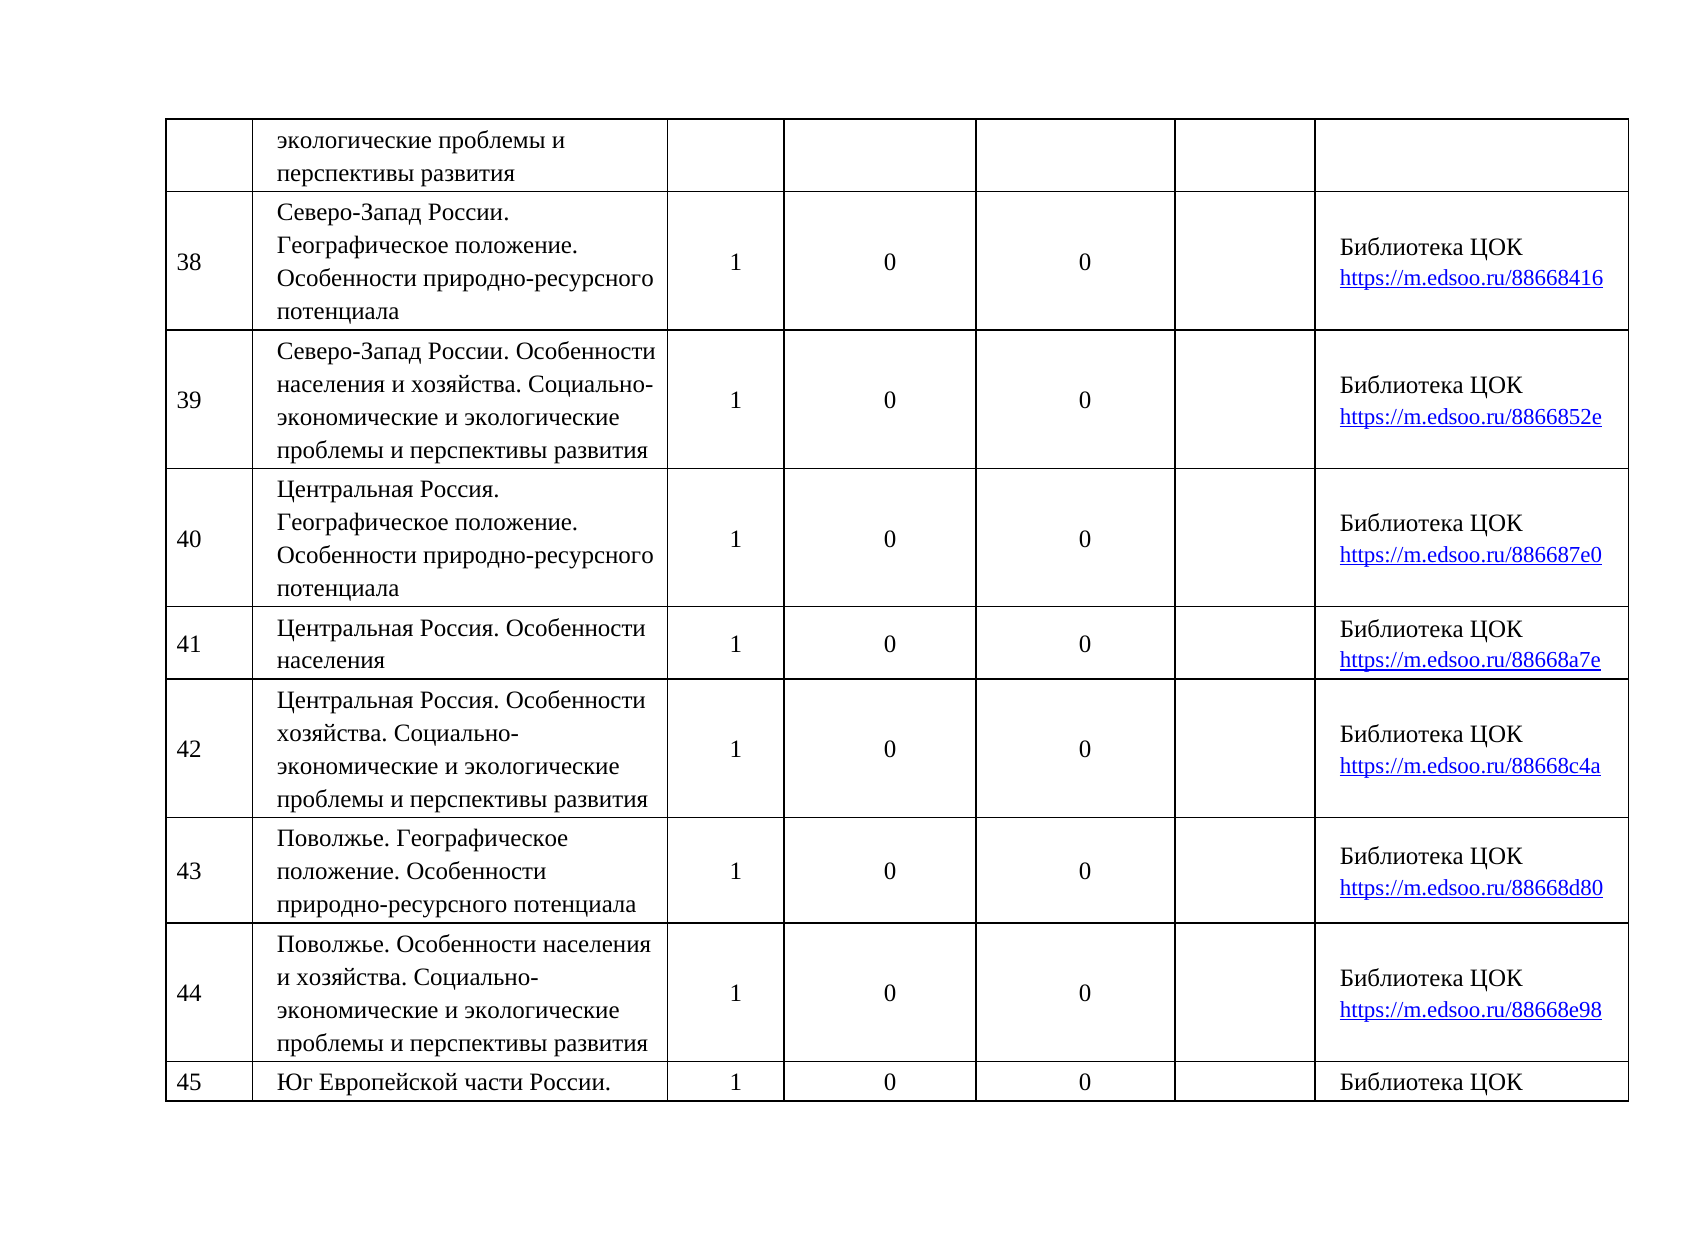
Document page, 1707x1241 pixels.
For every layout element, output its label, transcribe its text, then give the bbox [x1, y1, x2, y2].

table_cell Библиотека ЦОК https://m.edsoo.ru/88668c4a [1316, 680, 1628, 817]
table_cell 0 [977, 192, 1174, 329]
table_cell Библиотека ЦОК https://m.edsoo.ru/88668d80 [1316, 818, 1628, 922]
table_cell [1316, 1062, 1628, 1100]
table_cell 0 [785, 331, 975, 467]
table_cell Центральная Россия. Особенности хозяйства. Социально-экономические и экологические проблемы и перспективы развития [253, 680, 667, 817]
table_cell 0 [785, 607, 975, 678]
table_cell 1 [668, 192, 783, 329]
table_cell [1176, 331, 1314, 467]
table_cell 0 [785, 680, 975, 817]
table_cell 1 [668, 1062, 783, 1100]
table_cell [1176, 469, 1314, 606]
table_cell 41 [167, 607, 252, 678]
table_cell Библиотека ЦОК https://m.edsoo.ru/886687e0 [1316, 469, 1628, 606]
table_cell [1176, 680, 1314, 817]
table_cell Библиотека ЦОК https://m.edsoo.ru/88668e98 [1316, 924, 1628, 1061]
table_cell 43 [167, 818, 252, 922]
table_cell [1176, 818, 1314, 922]
table_cell 1 [668, 469, 783, 606]
table_cell 44 [167, 924, 252, 1061]
table_cell 1 [668, 607, 783, 678]
table_cell 0 [785, 924, 975, 1061]
table_cell Северо-Запад России. Особенности населения и хозяйства. Социально-экономические и экологические проблемы и перспективы развития [253, 331, 667, 467]
table_cell 42 [167, 680, 252, 817]
table_cell 40 [167, 469, 252, 606]
table_cell 1 [668, 924, 783, 1061]
table_cell 0 [977, 680, 1174, 817]
table_cell 0 [977, 120, 1174, 191]
table_cell Библиотека ЦОК https://m.edsoo.ru/8866852e [1316, 331, 1628, 467]
table_cell 0 [977, 331, 1174, 467]
table_cell 45 [167, 1062, 252, 1100]
table_cell [1176, 192, 1314, 329]
table_cell 0 [977, 1062, 1174, 1100]
table_cell 0 [785, 469, 975, 606]
table_cell Библиотека ЦОК https://m.edsoo.ru/88668a7e [1316, 607, 1628, 678]
table_cell 1 [668, 120, 783, 191]
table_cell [253, 120, 667, 191]
table_cell 1 [668, 818, 783, 922]
table_cell 38 [167, 192, 252, 329]
table_cell 1 [668, 680, 783, 817]
table_cell [1316, 120, 1628, 191]
table_cell 0 [785, 1062, 975, 1100]
table_cell [1176, 924, 1314, 1061]
table_cell Центральная Россия. Особенности населения [253, 607, 667, 678]
table_cell Северо-Запад России. Географическое положение. Особенности природно-ресурсного потенциала [253, 192, 667, 329]
table_cell 0 [977, 818, 1174, 922]
table_cell 0 [977, 607, 1174, 678]
table_cell 0 [785, 192, 975, 329]
table_cell 0 [785, 120, 975, 191]
table_cell [1176, 1062, 1314, 1100]
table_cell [253, 1062, 667, 1100]
table_cell [1176, 607, 1314, 678]
table_cell 0 [977, 469, 1174, 606]
table_cell 39 [167, 331, 252, 467]
table_cell Центральная Россия. Географическое положение. Особенности природно-ресурсного потенциала [253, 469, 667, 606]
table_cell 0 [785, 818, 975, 922]
table_cell Поволжье. Географическое положение. Особенности природно-ресурсного потенциала [253, 818, 667, 922]
table_cell 1 [668, 331, 783, 467]
table_cell Библиотека ЦОК https://m.edsoo.ru/88668416 [1316, 192, 1628, 329]
table_cell Поволжье. Особенности населения и хозяйства. Социально-экономические и экологические проблемы и перспективы развития [253, 924, 667, 1061]
table_cell [1176, 120, 1314, 191]
table_cell 0 [977, 924, 1174, 1061]
table_cell 37 [167, 120, 252, 191]
